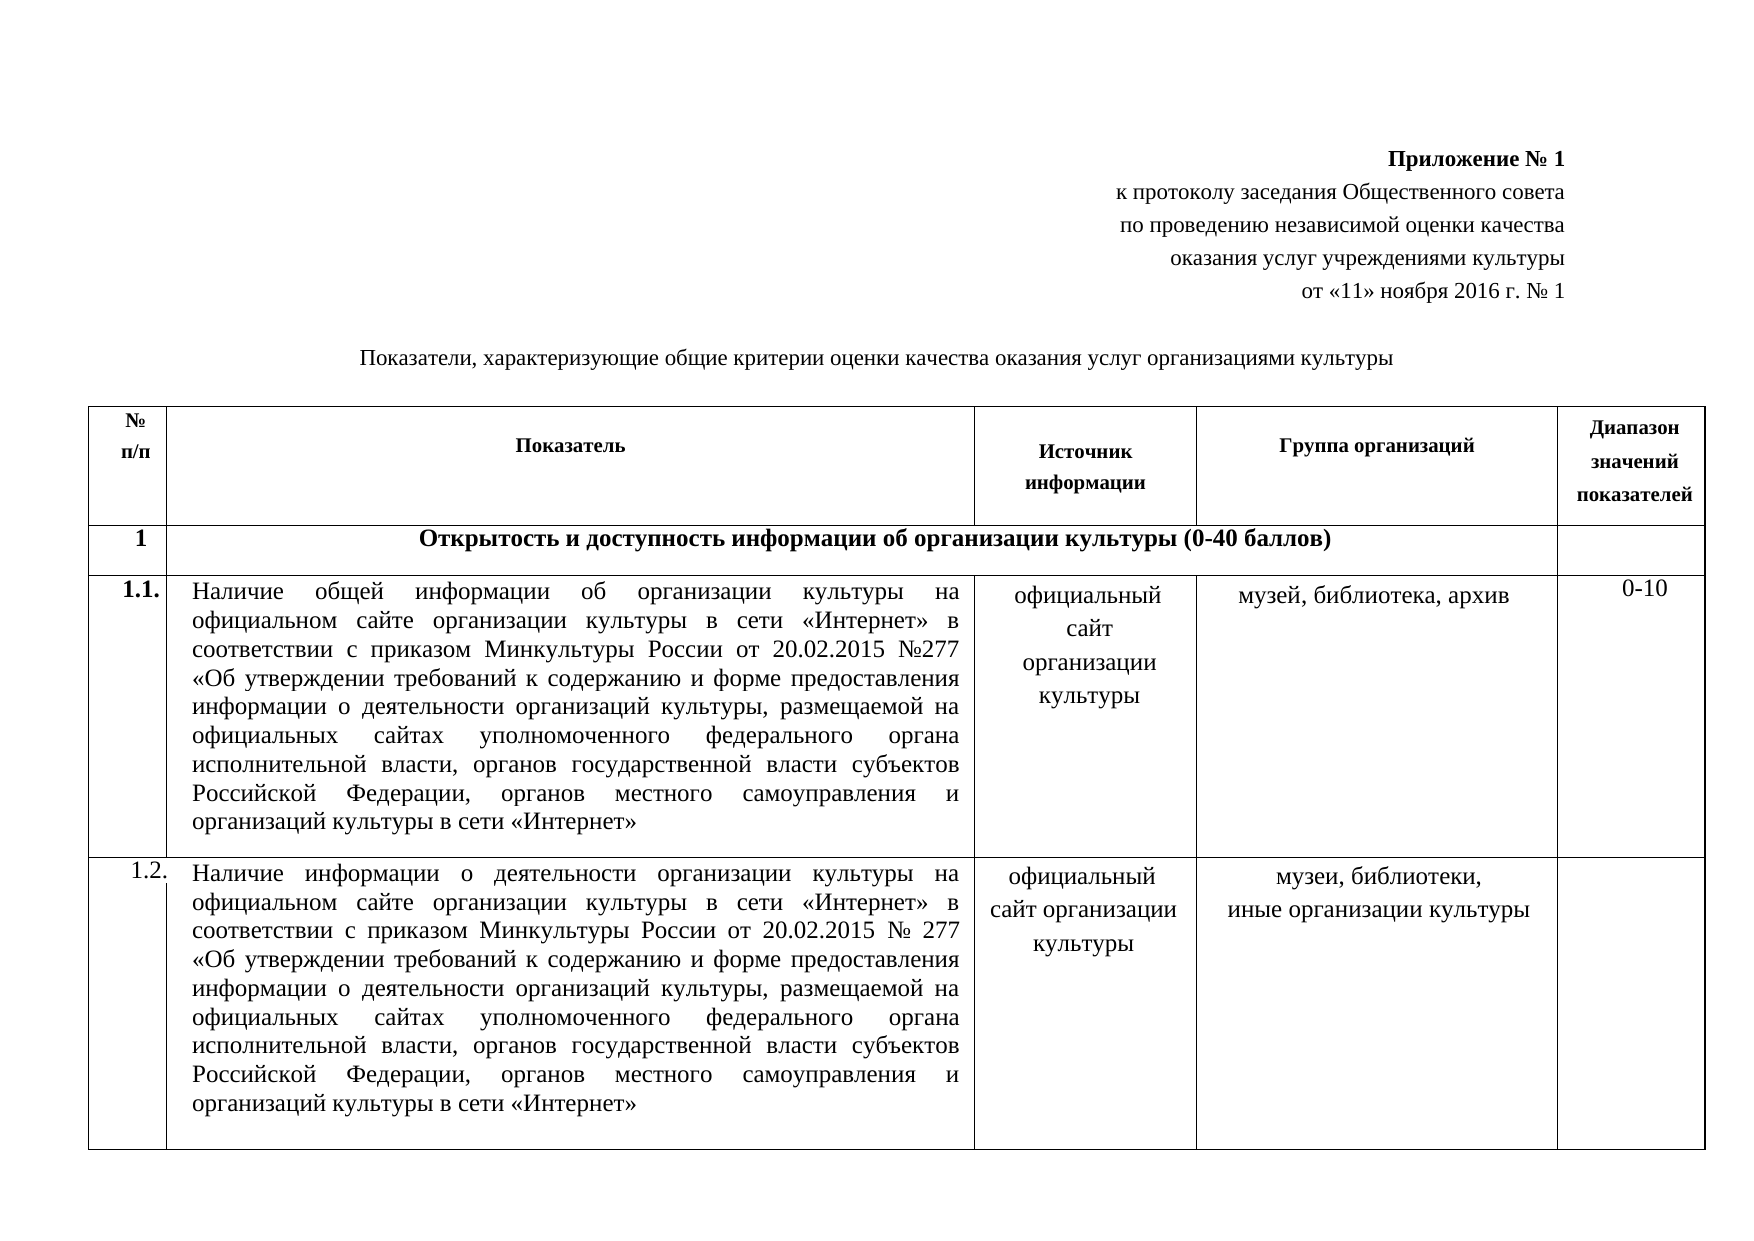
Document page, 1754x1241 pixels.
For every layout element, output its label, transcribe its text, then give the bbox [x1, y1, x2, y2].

text Показатели, характеризующие общие критерии оценки качества оказания услуг организациями культуры [0, 339, 1754, 372]
table_header № п/п [89, 407, 166, 525]
table_cell 1.1. [89, 576, 166, 857]
table_cell Открытость и доступность информации об организации культуры (0-40 баллов) [167, 526, 1557, 575]
table_cell Наличие общей информации об организации культуры на официальном сайте организации культуры в сети «Интернет» в соответствии с приказом Минкультуры России от 20.02.2015 №277 «Об утверждении требований к содержанию и форме предоставления информации о деятельности организаций культуры, размещаемой на официальных сайтах уполномоченного федерального органа исполнительной власти, органов государственной власти субъектов Российской Федерации, органов местного самоуправления и организаций культуры в сети «Интернет» [167, 576, 974, 857]
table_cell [1197, 858, 1557, 1149]
table_header Показатель [167, 407, 974, 525]
table_header Группа организаций [1197, 407, 1557, 525]
text оказания услуг учреждениями культуры [133, 239, 1565, 272]
text по проведению независимой оценки качества [133, 206, 1565, 239]
table_cell официальный сайт организации культуры [975, 576, 1196, 857]
table_cell музей, библиотека, архив [1197, 576, 1557, 857]
table_cell официальный сайт организации культуры [975, 858, 1196, 1149]
table_cell [1558, 526, 1704, 575]
table_header Диапазон значений показателей [1558, 407, 1704, 525]
table_header Источник информации [975, 407, 1196, 525]
text от «11» ноября 2016 г. № 1 [133, 272, 1565, 305]
table_cell 1 [89, 526, 166, 575]
table_cell 1.2. [89, 858, 166, 1149]
text к протоколу заседания Общественного совета [133, 173, 1565, 206]
text Приложение № 1 [133, 140, 1565, 173]
table_cell Наличие информации о деятельности организации культуры на официальном сайте организации культуры в сети «Интернет» в соответствии с приказом Минкультуры России от 20.02.2015 № 277 «Об утверждении требований к содержанию и форме предоставления информации о деятельности организаций культуры, размещаемой на официальных caйтах уполномоченного федерального органа исполнительной власти, органов государственной власти субъектов Российской Федерации, органов местного самоуправления и организаций культуры в сети «Интернет» [167, 858, 974, 1149]
table_cell [1558, 858, 1704, 1149]
table_cell 0-10 [1558, 576, 1704, 857]
